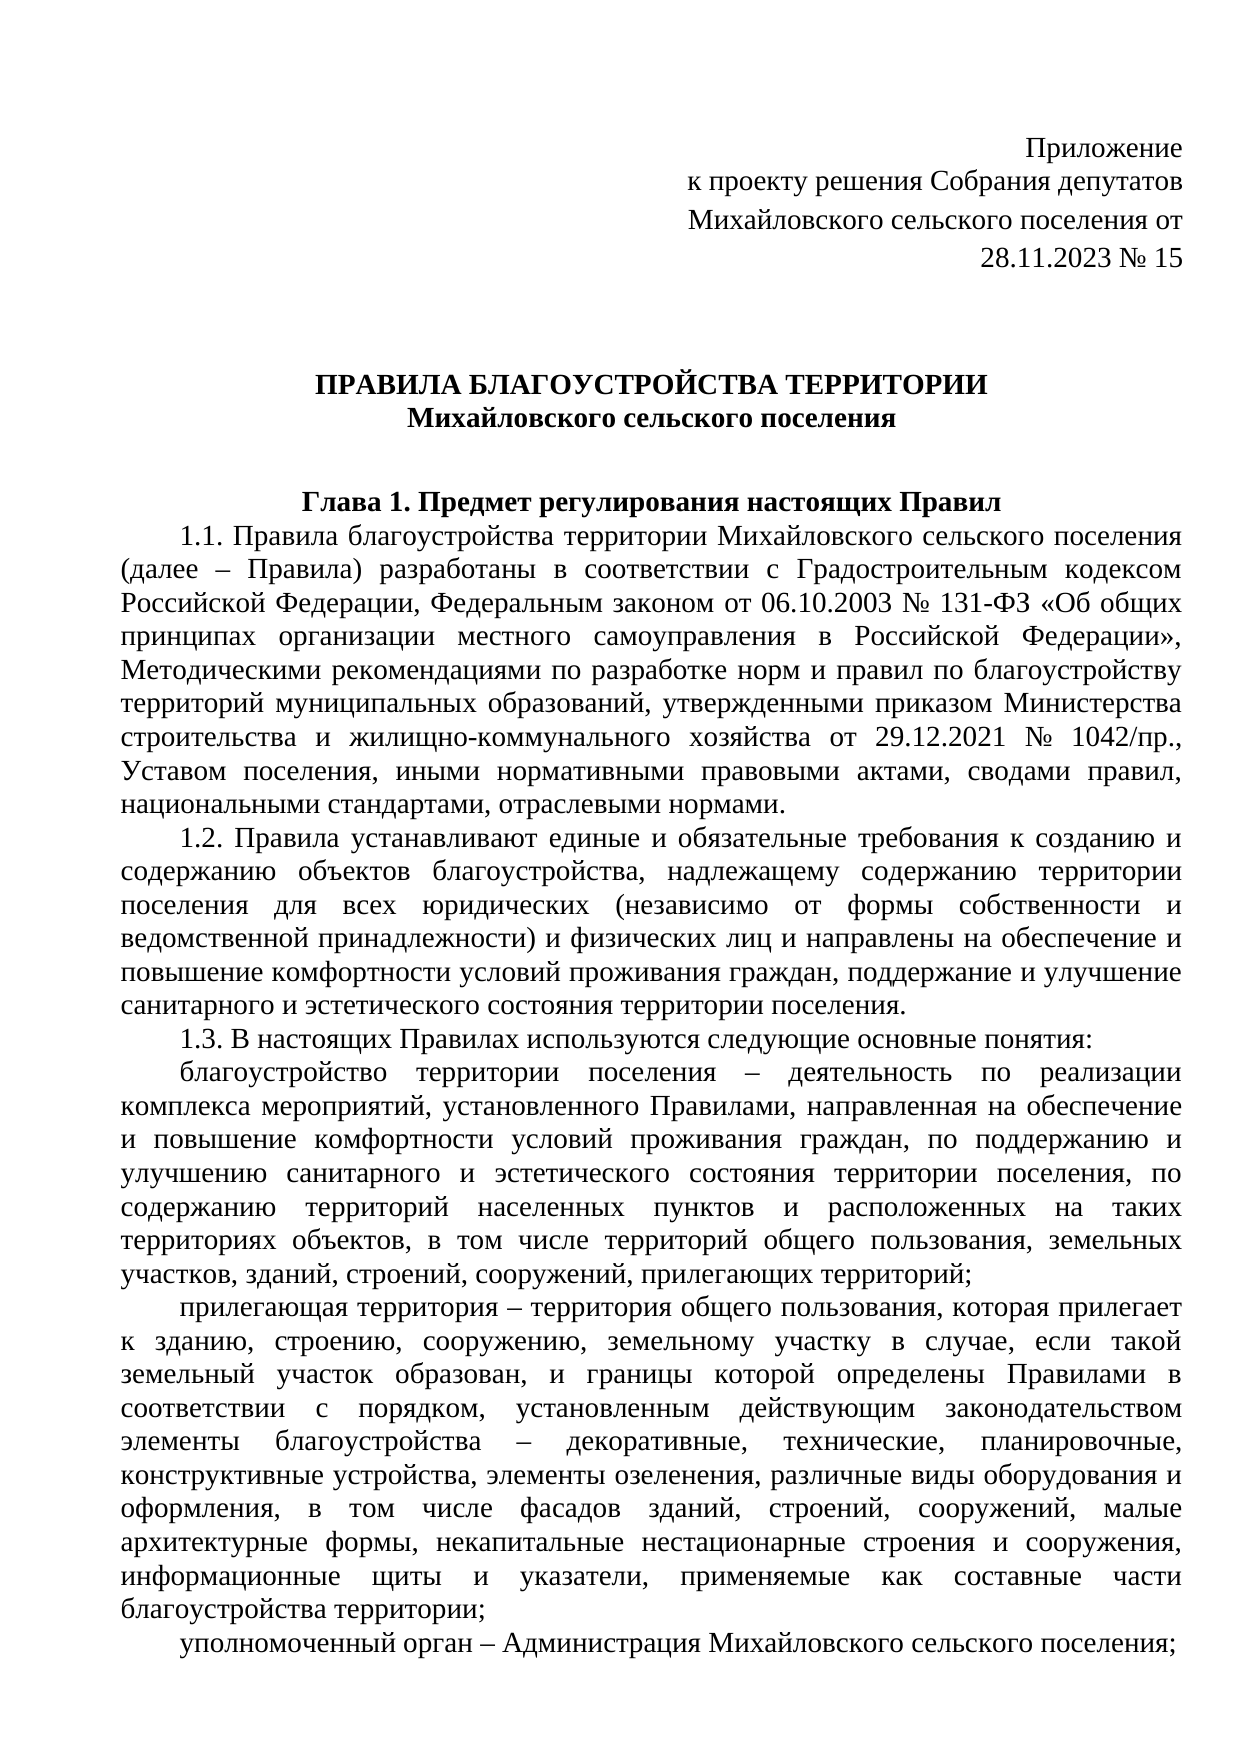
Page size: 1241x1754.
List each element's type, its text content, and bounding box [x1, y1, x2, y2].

text прилегающая территория – территория общего пользования, которая прилегает к зданию, строению, сооружению, земельному участку в случае, если такой земельный участок образован, и границы которой определены Правилами в соответствии с порядком, установленным действующим законодательством элементы благоустройства – декоративные, технические, планировочные, конструктивные устройства, элементы озеленения, различные виды оборудования и оформления, в том числе фасадов зданий, строений, сооружений, малые архитектурные формы, некапитальные нестационарные строения и сооружения, информационные щиты и указатели, применяемые как составные части благоустройства территории; [120, 1289, 1183, 1625]
text благоустройство территории поселения – деятельность по реализации комплекса мероприятий, установленного Правилами, направленная на обеспечение и повышение комфортности условий проживания граждан, по поддержанию и улучшению санитарного и эстетического состояния территории поселения, по содержанию территорий населенных пунктов и расположенных на таких территориях объектов, в том числе территорий общего пользования, земельных участков, зданий, строений, сооружений, прилегающих территорий; [120, 1054, 1183, 1289]
text 1.3. В настоящих Правилах используются следующие основные понятия: [120, 1021, 1183, 1054]
text уполномоченный орган – Администрация Михайловского сельского поселения; [120, 1625, 1183, 1658]
text ПРАВИЛА БЛАГОУСТРОЙСТВА ТЕРРИТОРИИ [120, 367, 1183, 400]
text 1.1. Правила благоустройства территории Михайловского сельского поселения (далее – Правила) разработаны в соответствии с Градостроительным кодексом Российской Федерации, Федеральным законом от 06.10.2003 № 131-ФЗ «Об общих принципах организации местного самоуправления в Российской Федерации», Методическими рекомендациями по разработке норм и правил по благоустройству территорий муниципальных образований, утвержденными приказом Министерства строительства и жилищно-коммунального хозяйства от 29.12.2021 № 1042/пр., Уставом поселения, иными нормативными правовыми актами, сводами правил, национальными стандартами, отраслевыми нормами. [120, 518, 1183, 820]
text Михайловского сельского поселения [120, 400, 1183, 434]
text к проекту решения Собрания депутатов Михайловского сельского поселения от 28.11.2023 № 15 [652, 163, 1183, 274]
text Приложение [120, 130, 1183, 163]
text Глава 1. Предмет регулирования настоящих Правил [120, 484, 1183, 518]
text 1.2. Правила устанавливают единые и обязательные требования к созданию и содержанию объектов благоустройства, надлежащему содержанию территории поселения для всех юридических (независимо от формы собственности и ведомственной принадлежности) и физических лиц и направлены на обеспечение и повышение комфортности условий проживания граждан, поддержание и улучшение санитарного и эстетического состояния территории поселения. [120, 820, 1183, 1021]
